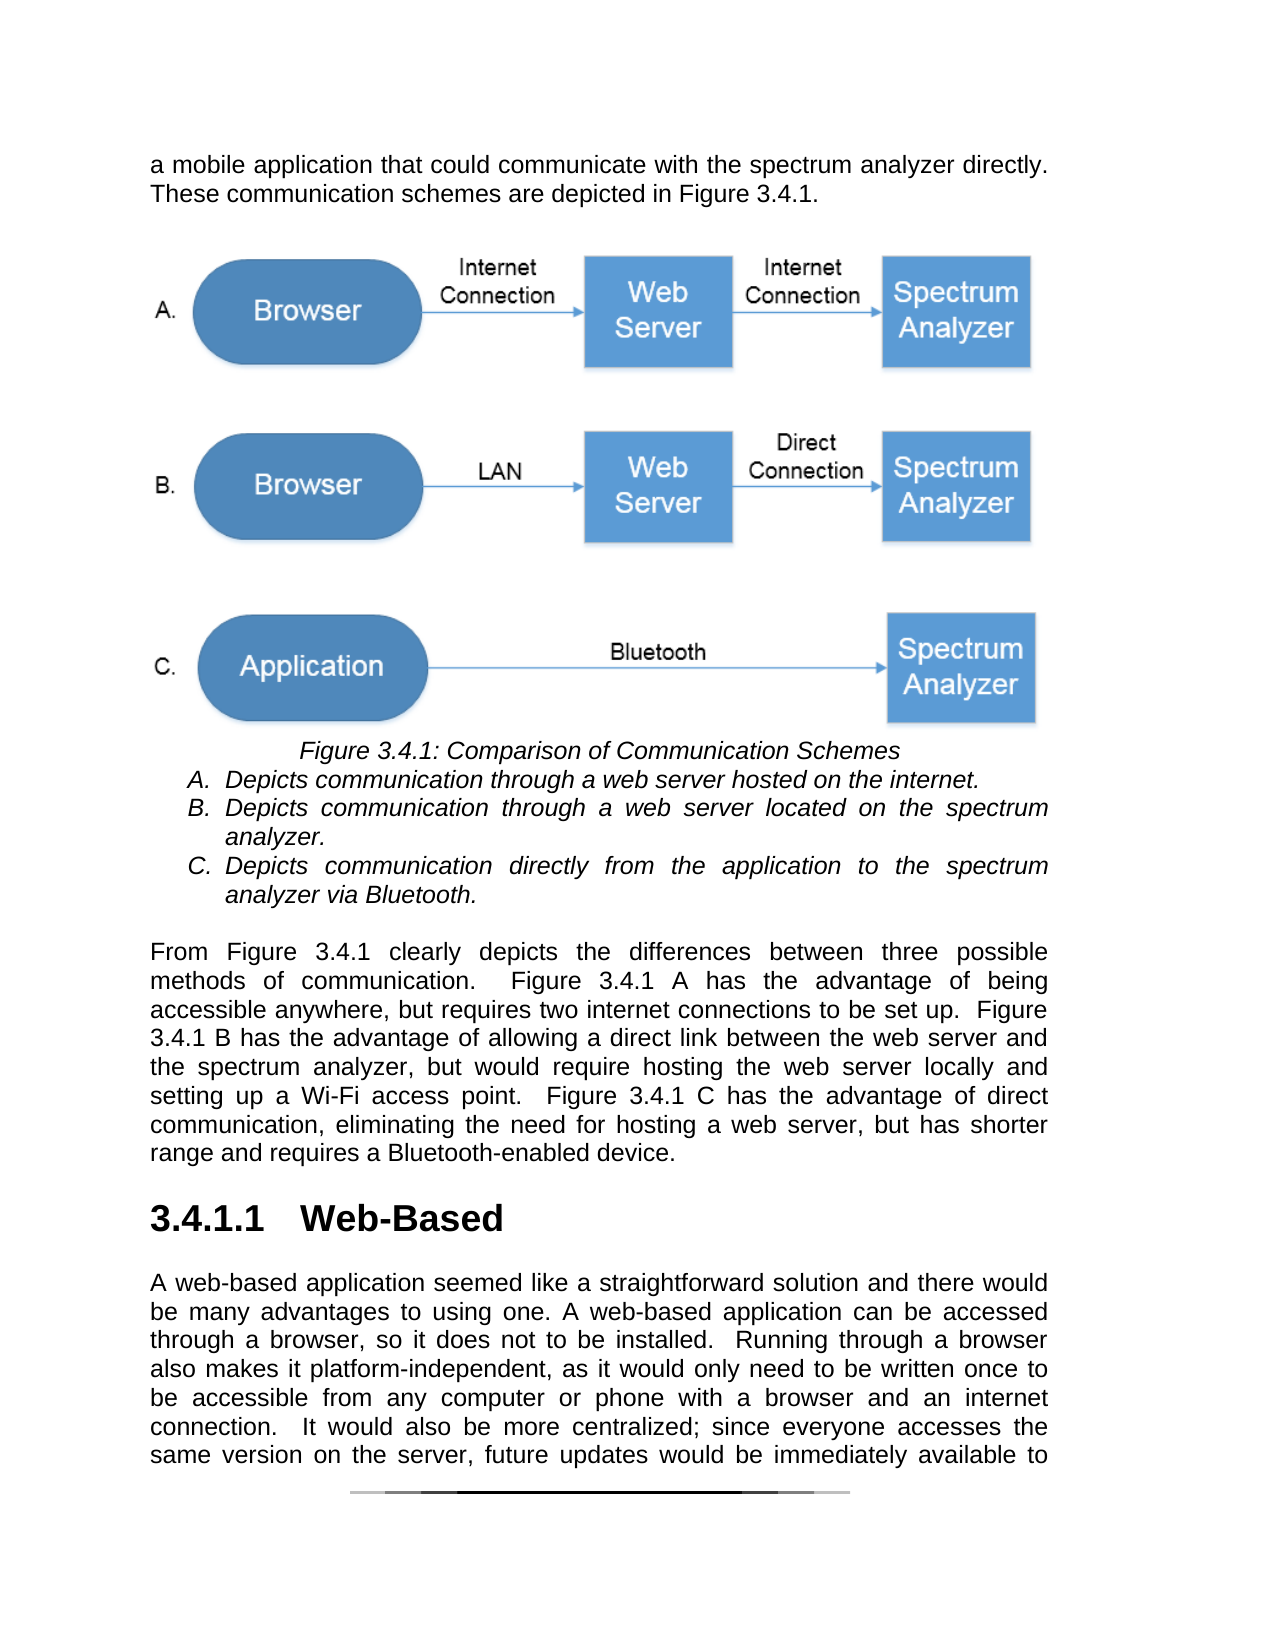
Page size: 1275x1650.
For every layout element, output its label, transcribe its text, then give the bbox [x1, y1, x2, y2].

text Figure 3.4.1: Comparison of Communication Schemes [150, 736, 1050, 764]
subtitle Web-Based [150, 1196, 1050, 1239]
text From Figure 3.4.1 clearly depicts the differences between three possible methods of communication. Figure 3.4.1 A has the advantage of being accessible anywhere, but requires two internet connections to be set up. Figure 3.4.1 B has the advantage of allowing a direct link between the web server and the spectrum analyzer, but would require hosting the web server locally and setting up a Wi-Fi access point. Figure 3.4.1 C has the advantage of direct communication, eliminating the need for hosting a web server, but has shorter range and requires a Bluetooth-enabled device. [150, 937, 1050, 1167]
list Depicts communication through a web server located on the spectrum analyzer. [187, 793, 1050, 851]
picture [150, 236, 1050, 736]
list Depicts communication through a web server hosted on the internet. [187, 764, 1050, 793]
list Depicts communication directly from the application to the spectrum analyzer via Bluetooth. [187, 851, 1050, 908]
